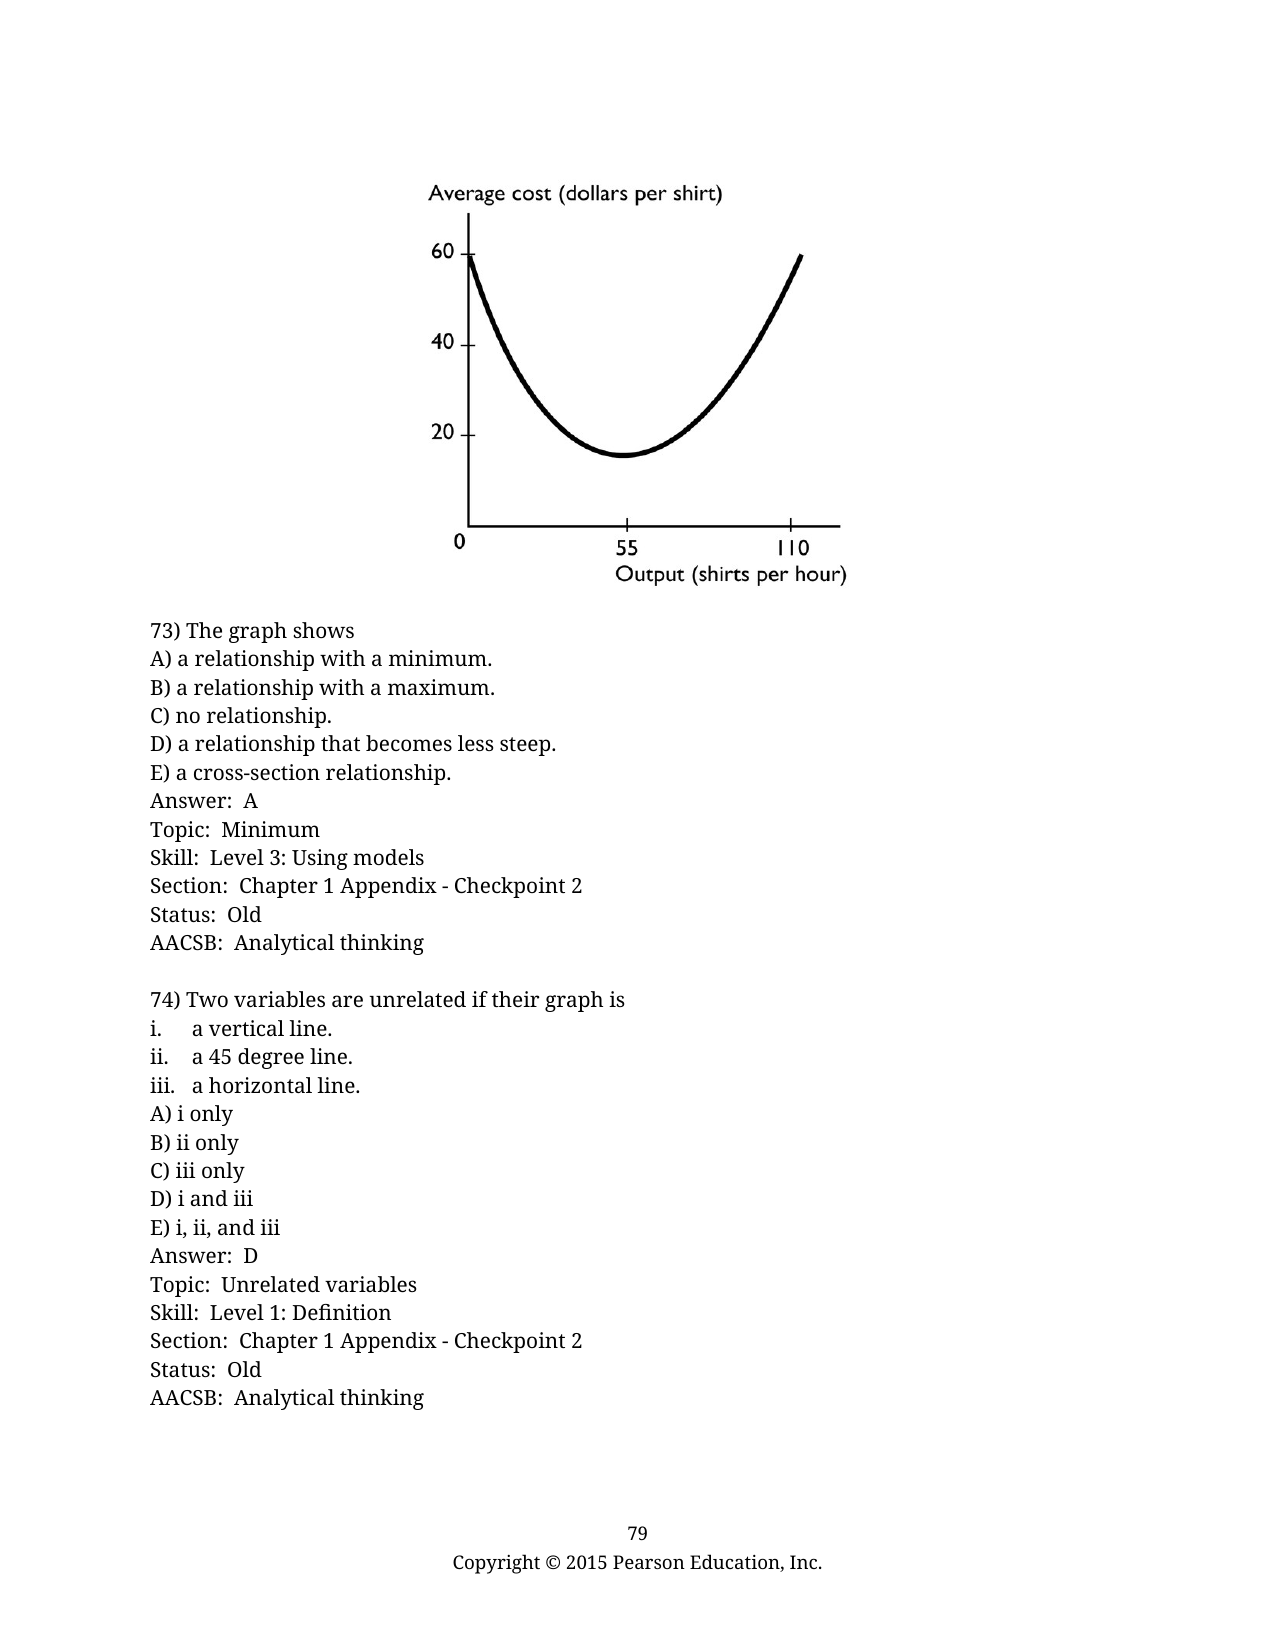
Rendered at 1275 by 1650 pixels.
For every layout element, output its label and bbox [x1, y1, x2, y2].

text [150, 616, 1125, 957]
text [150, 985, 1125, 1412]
picture [397, 150, 878, 616]
